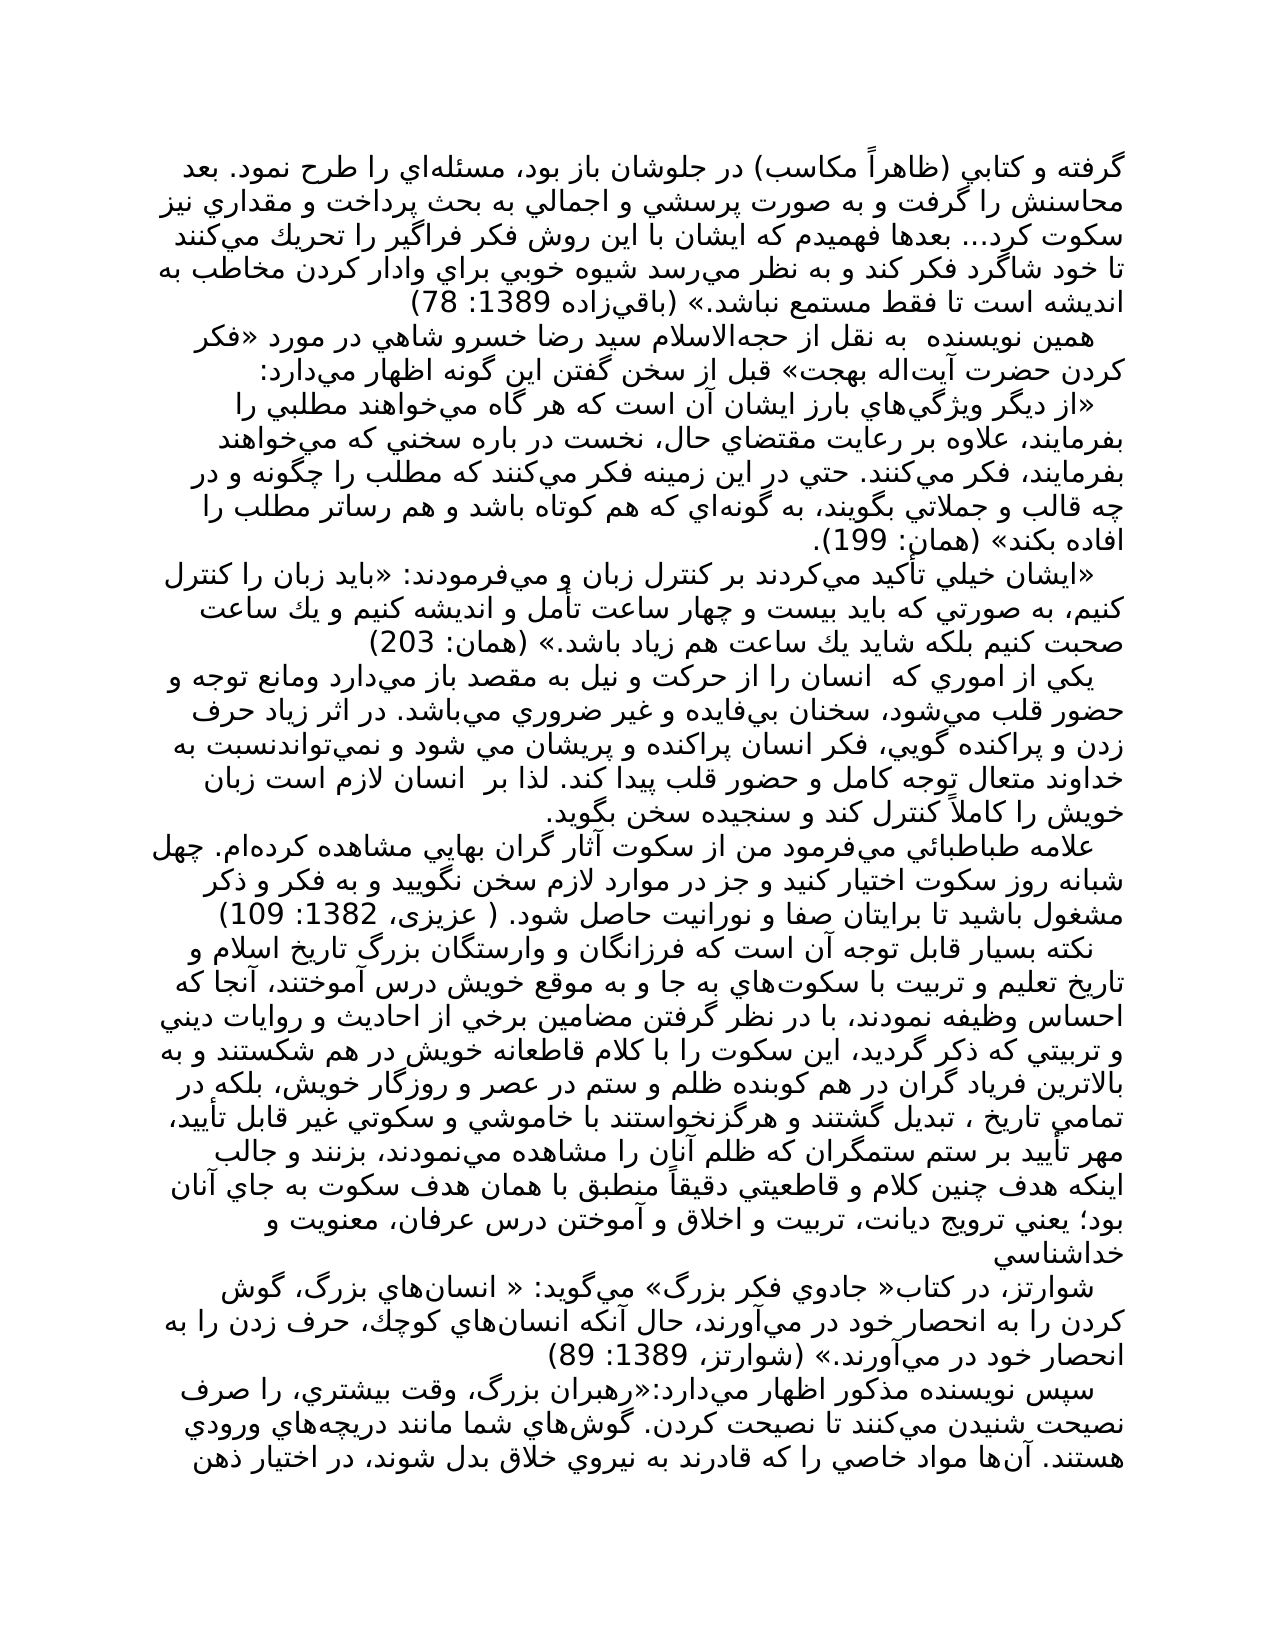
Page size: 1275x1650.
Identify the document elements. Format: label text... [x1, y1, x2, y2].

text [150, 150, 1125, 320]
text همين نويسنده به نقل از حجه‌الاسلام سيد رضا خسرو شاهي در مورد «فكر كردن حضرت آيت‌اله بهجت» قبل از سخن گفتن اين گونه اظهار مي‌دارد: [150, 320, 1125, 388]
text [150, 1372, 1125, 1474]
text «از ديگر ويژگي‌هاي بارز ايشان آن است كه هر گاه مي‌خواهند مطلبي را بفرمايند، علاوه بر رعايت مقتضاي حال، نخست در باره سخني كه مي‌خواهند بفرمايند، فكر مي‌كنند. حتي در اين زمينه فكر مي‌كنند كه مطلب را چگونه و در چه قالب و جملاتي بگويند، به گونه‌اي كه هم كوتاه باشد و هم رساتر مطلب را افاده بكند» (همان: 199). [150, 388, 1125, 557]
text شوارتز، در كتاب« جادوي فكر بزرگ» مي‌گويد: « انسان‌هاي بزرگ، گوش كردن را به انحصار خود در مي‌آورند، حال آنكه انسان‌هاي كوچك، حرف زدن را به انحصار خود در مي‌آورند.» (شوارتز، 1389: 89) [150, 1271, 1125, 1372]
text نكته بسيار قابل توجه آن است كه فرزانگان و وارستگان بزرگ تاريخ اسلام و تاريخ تعليم و تربيت با سكوت‌هاي به جا و به موقع خويش درس آموختند، آنجا كه احساس وظيفه نمودند، با در نظر گرفتن مضامين برخي از احاديث و روايات ديني و تربيتي كه ذكر گرديد، اين سكوت را با كلام قاطعانه خويش در هم شكستند و به بالاترين فرياد گران در هم كوبنده ظلم و ستم در عصر و روزگار خويش، بلكه در تمامي تاريخ ، تبديل گشتند و هرگزنخواستند با خاموشي و سكوتي غير قابل تأييد، مهر تأييد بر ستم ستمگران كه ظلم آنان را مشاهده مي‌نمودند، بزنند و جالب اينكه هدف چنين كلام و قاطعيتي دقيقاً منطبق با همان هدف سكوت به جاي آنان بود؛ يعني ترويج ديانت، تربيت و اخلاق و آموختن درس عرفان، معنويت و خداشناسي [150, 931, 1125, 1271]
text علامه طباطبائي مي‌فرمود من از سكوت آثار گران بهايي مشاهده كرده‌ام. چهل شبانه روز سكوت اختيار كنيد و جز در موارد لازم سخن نگوييد و به فكر و ذكر مشغول باشيد تا برايتان صفا و نورانيت حاصل شود. ( عزیزی، 1382: 109) [150, 829, 1125, 931]
text يكي از اموري كه انسان را از حركت و نيل به مقصد باز مي‌دارد ومانع توجه و حضور قلب مي‌شود، سخنان بي‌فايده و غير ضروري مي‌باشد. در اثر زياد حرف زدن و پراكنده گويي، فكر انسان پراكنده و پريشان مي شود و نمي‌تواندنسبت به خداوند متعال توجه كامل و حضور قلب پيدا كند. لذا بر انسان لازم است زبان خويش را كاملاً كنترل كند و سنجيده سخن بگويد. [150, 659, 1125, 829]
text «ايشان خيلي تأكيد مي‌كردند بر كنترل زبان و مي‌فرمودند: «بايد زبان را كنترل كنيم، به صورتي كه بايد بيست و چهار ساعت تأمل و انديشه كنيم و يك ساعت صحبت كنيم بلكه شايد يك ساعت هم زياد باشد.» (همان: 203) [150, 557, 1125, 659]
